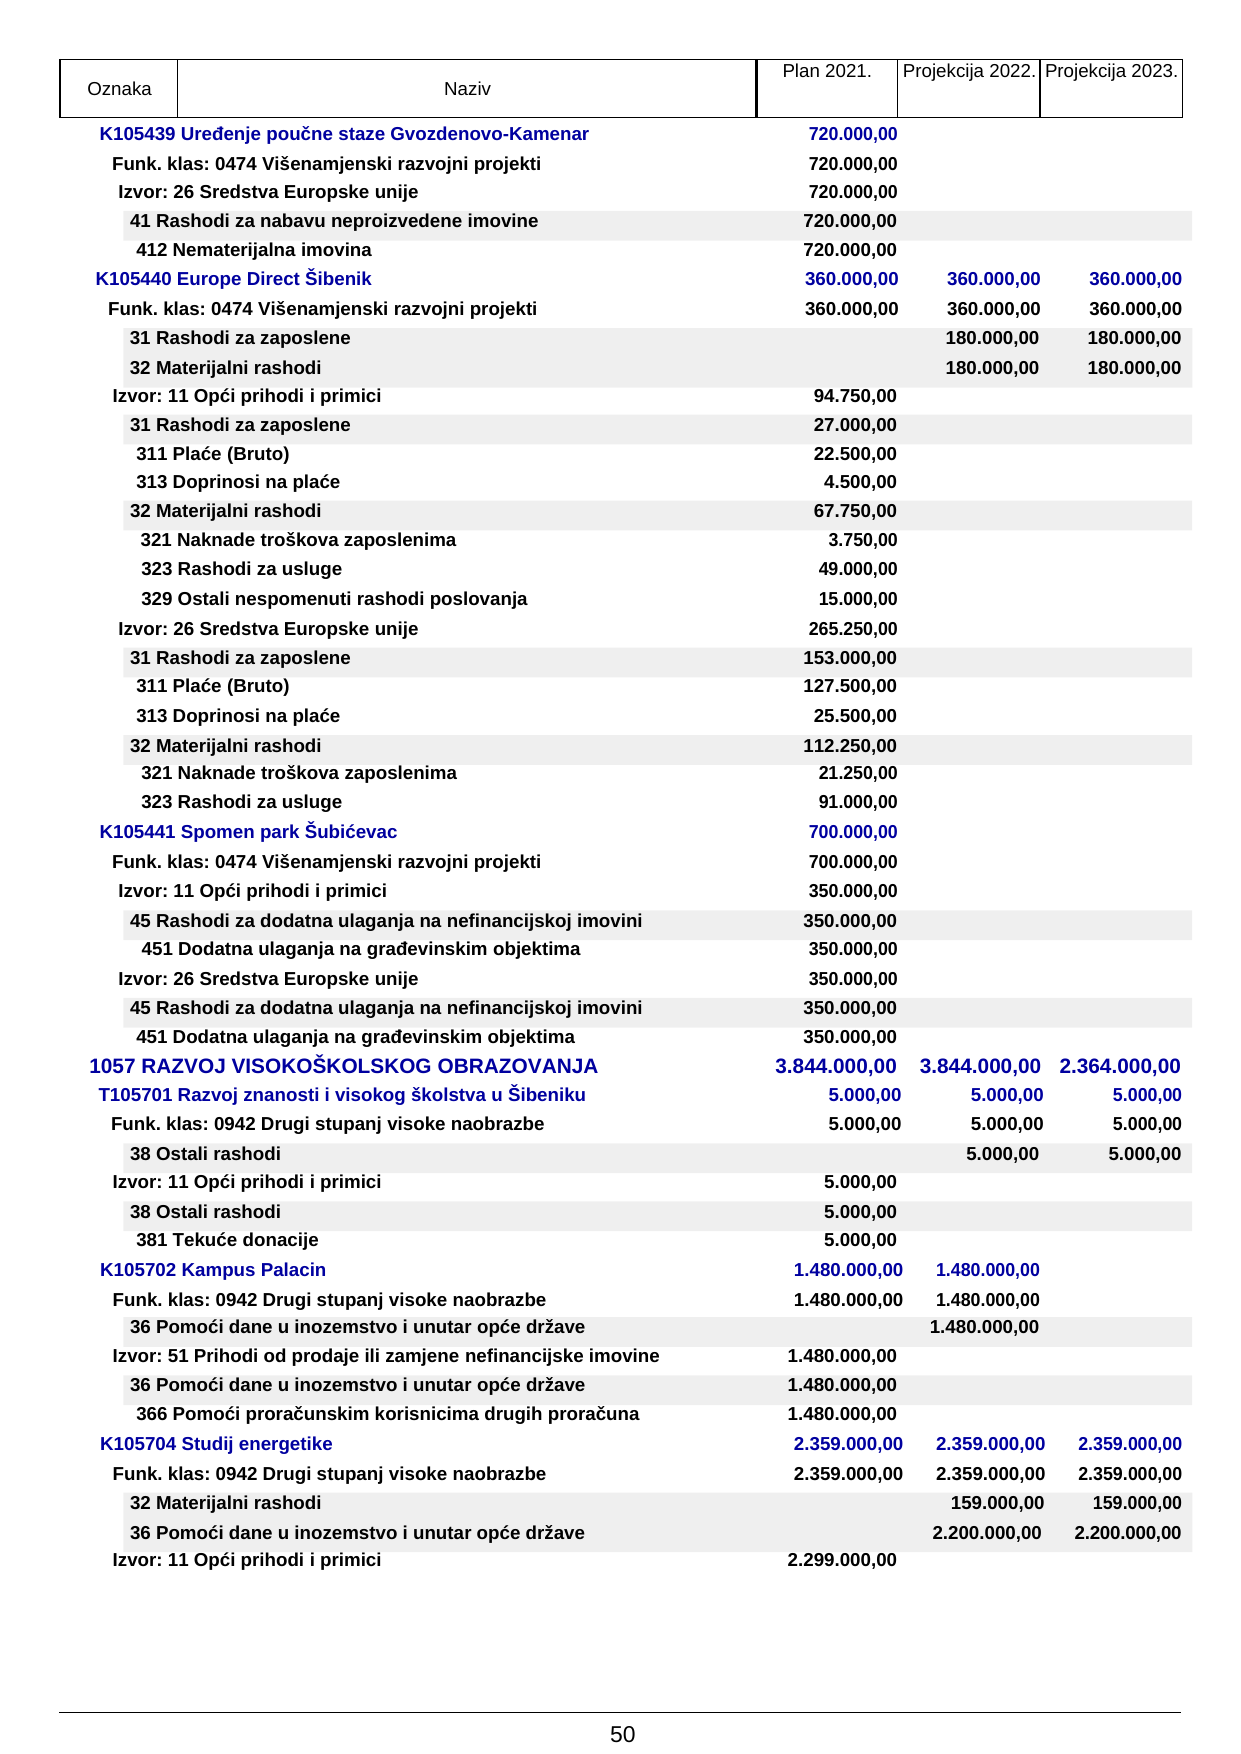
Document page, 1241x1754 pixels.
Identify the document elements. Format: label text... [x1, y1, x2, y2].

text 321 Naknade troškova zaposlenima 21.250,00 [0, 727, 898, 783]
text K105441 Spomen park Šubićevac 700.000,00 [0, 821, 898, 842]
text T105701 Razvoj znanosti i visokog školstva u Šibeniku 5.000,00 5.000,00 5.000,00 [0, 1083, 1182, 1105]
text 451 Dodatna ulaganja na građevinskim objektima 350.000,00 [0, 902, 898, 959]
text 323 Rashodi za usluge 91.000,00 [0, 791, 898, 813]
text K105440 Europe Direct Šibenik 360.000,00 360.000,00 360.000,00 [0, 268, 1182, 290]
list Funk. klas: 0474 Višenamjenski razvojni projekti 360.000,00 360.000,00 360.000,00 [0, 298, 1182, 319]
text 311 Plaće (Bruto) 22.500,00 [136, 444, 1207, 464]
text Izvor: 26 Sredstva Europske unije 350.000,00 [0, 968, 898, 989]
text K105704 Studij energetike 2.359.000,00 2.359.000,00 2.359.000,00 [0, 1433, 1182, 1454]
text 313 Doprinosi na plaće 25.500,00 [136, 705, 1207, 727]
text 329 Ostali nespomenuti rashodi poslovanja 15.000,00 [0, 588, 898, 609]
text Funk. klas: 0942 Drugi stupanj visoke naobrazbe 1.480.000,00 1.480.000,00 [0, 1288, 1040, 1310]
text Izvor: 26 Sredstva Europske unije 265.250,00 [0, 617, 898, 639]
text 366 Pomoći proračunskim korisnicima drugih proračuna 1.480.000,00 [136, 1405, 1207, 1424]
text K105702 Kampus Palacin 1.480.000,00 1.480.000,00 [0, 1259, 1040, 1280]
text 412 Nematerijalna imovina 720.000,00 [136, 202, 1207, 260]
text 451 Dodatna ulaganja na građevinskim objektima 350.000,00 [136, 989, 1207, 1047]
text Izvor: 26 Sredstva Europske unije 720.000,00 [0, 181, 898, 202]
text 313 Doprinosi na plaće 4.500,00 [136, 470, 1207, 492]
text 323 Rashodi za usluge 49.000,00 [0, 558, 898, 579]
text Izvor: 11 Opći prihodi i primici 350.000,00 [0, 880, 898, 902]
text 321 Naknade troškova zaposlenima 3.750,00 [0, 492, 898, 550]
text K105439 Uređenje poučne staze Gvozdenovo-Kamenar 720.000,00 [0, 123, 898, 144]
text Funk. klas: 0942 Drugi stupanj visoke naobrazbe 5.000,00 5.000,00 5.000,00 [0, 1113, 1182, 1135]
text Funk. klas: 0942 Drugi stupanj visoke naobrazbe 2.359.000,00 2.359.000,00 2.359.000,00 [0, 1462, 1182, 1484]
text Izvor: 11 Opći prihodi i primici 2.299.000,00 [112, 1484, 1207, 1570]
text Izvor: 11 Opći prihodi i primici 5.000,00 [112, 1135, 1207, 1193]
text 381 Tekuće donacije 5.000,00 [136, 1231, 1207, 1251]
text Funk. klas: 0474 Višenamjenski razvojni projekti 700.000,00 [0, 850, 898, 872]
subtitle 1057 RAZVOJ VISOKOŠKOLSKOG OBRAZOVANJA 3.844.000,00 3.844.000,00 2.364.000,00 [89, 1054, 1207, 1078]
text 311 Plaće (Bruto) 127.500,00 [136, 639, 1207, 697]
text Funk. klas: 0474 Višenamjenski razvojni projekti 720.000,00 [0, 152, 898, 174]
text Izvor: 11 Opći prihodi i primici 94.750,00 [112, 319, 1207, 406]
text Izvor: 51 Prihodi od prodaje ili zamjene nefinancijske imovine 1.480.000,00 [112, 1310, 1207, 1366]
